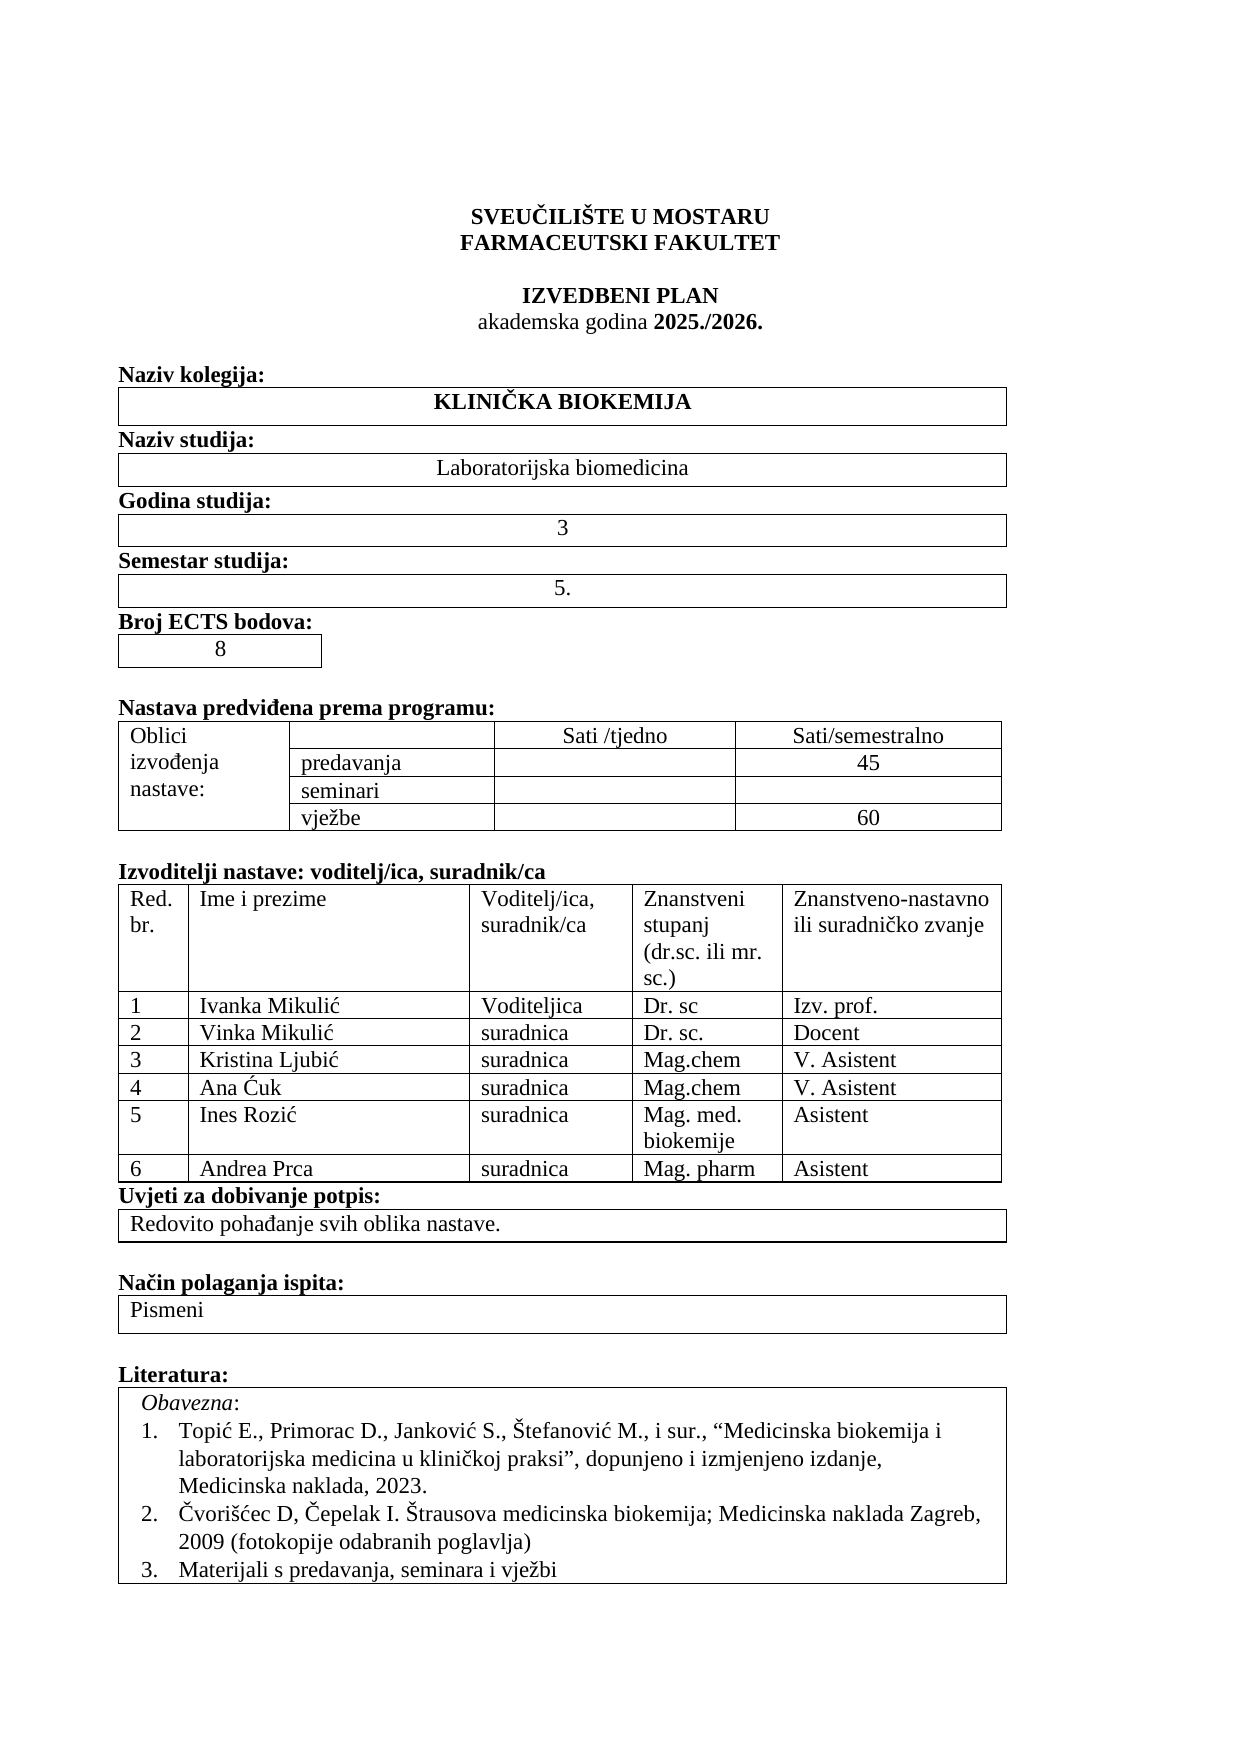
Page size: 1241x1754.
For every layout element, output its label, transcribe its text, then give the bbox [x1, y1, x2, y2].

table_cell Mag.chem [633, 1074, 782, 1100]
table_cell suradnica [470, 1101, 632, 1154]
table_header Pismeni [119, 1296, 1006, 1333]
text Način polaganja ispita: [118, 1269, 1122, 1295]
table_cell 5 [119, 1101, 188, 1154]
table_cell Asistent [783, 1155, 1001, 1181]
text Nastava predviđena prema programu: [118, 694, 1122, 721]
table_header KLINIČKA BIOKEMIJA [119, 388, 1006, 425]
table_cell Docent [783, 1019, 1001, 1045]
table_header Ime i prezime [189, 885, 469, 991]
table_cell 3 [119, 1046, 188, 1073]
table_header Znanstveni stupanj (dr.sc. ili mr. sc.) [633, 885, 782, 991]
table_cell seminari [290, 777, 494, 803]
table_cell suradnica [470, 1155, 632, 1181]
table_header Sati/semestralno [736, 722, 1001, 748]
text Izvoditelji nastave: voditelj/ica, suradnik/ca [118, 858, 1122, 884]
text Broj ECTS bodova: [118, 608, 1122, 634]
table_cell [495, 804, 735, 830]
table_cell Dr. sc. [633, 1019, 782, 1045]
table_header [290, 722, 494, 748]
table_cell Ines Rozić [189, 1101, 469, 1154]
table_cell Asistent [783, 1101, 1001, 1154]
table_cell Vinka Mikulić [189, 1019, 469, 1045]
table_cell Mag. pharm [633, 1155, 782, 1181]
table_header Voditelj/ica, suradnik/ca [470, 885, 632, 991]
table_cell V. Asistent [783, 1074, 1001, 1100]
text FARMACEUTSKI FAKULTET [118, 229, 1122, 255]
table_header Znanstveno-nastavno ili suradničko zvanje [783, 885, 1001, 991]
table_header 8 [119, 635, 321, 667]
table_cell suradnica [470, 1019, 632, 1045]
table_header Oblici izvođenja nastave: [119, 722, 289, 830]
table_header Sati /tjedno [495, 722, 735, 748]
table_header 3 [119, 515, 1006, 546]
table_header 5. [119, 575, 1006, 607]
table_cell Mag.chem [633, 1046, 782, 1073]
table_cell 6 [119, 1155, 188, 1181]
table_cell Kristina Ljubić [189, 1046, 469, 1073]
table_cell Izv. prof. [783, 992, 1001, 1018]
table_cell Ana Ćuk [189, 1074, 469, 1100]
table_cell 1 [119, 992, 188, 1018]
table_cell predavanja [290, 749, 494, 776]
table_cell suradnica [470, 1046, 632, 1073]
table_cell [736, 777, 1001, 803]
table_cell 45 [736, 749, 1001, 776]
table_cell 4 [119, 1074, 188, 1100]
table_header Laboratorijska biomedicina [119, 454, 1006, 486]
text Semestar studija: [118, 547, 1122, 573]
text Uvjeti za dobivanje potpis: [118, 1182, 1122, 1209]
table_cell Voditeljica [470, 992, 632, 1018]
table_cell Ivanka Mikulić [189, 992, 469, 1018]
table_cell V. Asistent [783, 1046, 1001, 1073]
table_cell [495, 749, 735, 776]
text Godina studija: [118, 487, 1122, 513]
table_cell Dr. sc [633, 992, 782, 1018]
table_header Redovito pohađanje svih oblika nastave. [119, 1210, 1006, 1241]
table_cell 2 [119, 1019, 188, 1045]
text Literatura: [118, 1361, 1122, 1387]
table_cell 60 [736, 804, 1001, 830]
text Naziv kolegija: [118, 361, 1122, 387]
table_cell vježbe [290, 804, 494, 830]
subtitle IZVEDBENI PLAN [118, 282, 1122, 308]
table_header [119, 1388, 1006, 1583]
text akademska godina 2025./2026. [118, 308, 1122, 334]
table_cell [495, 777, 735, 803]
table_header Red. br. [119, 885, 188, 991]
table_cell Mag. med. biokemije [633, 1101, 782, 1154]
text SVEUČILIŠTE U MOSTARU [118, 203, 1122, 229]
table_cell Andrea Prca [189, 1155, 469, 1181]
text Naziv studija: [118, 426, 1122, 453]
table_cell suradnica [470, 1074, 632, 1100]
